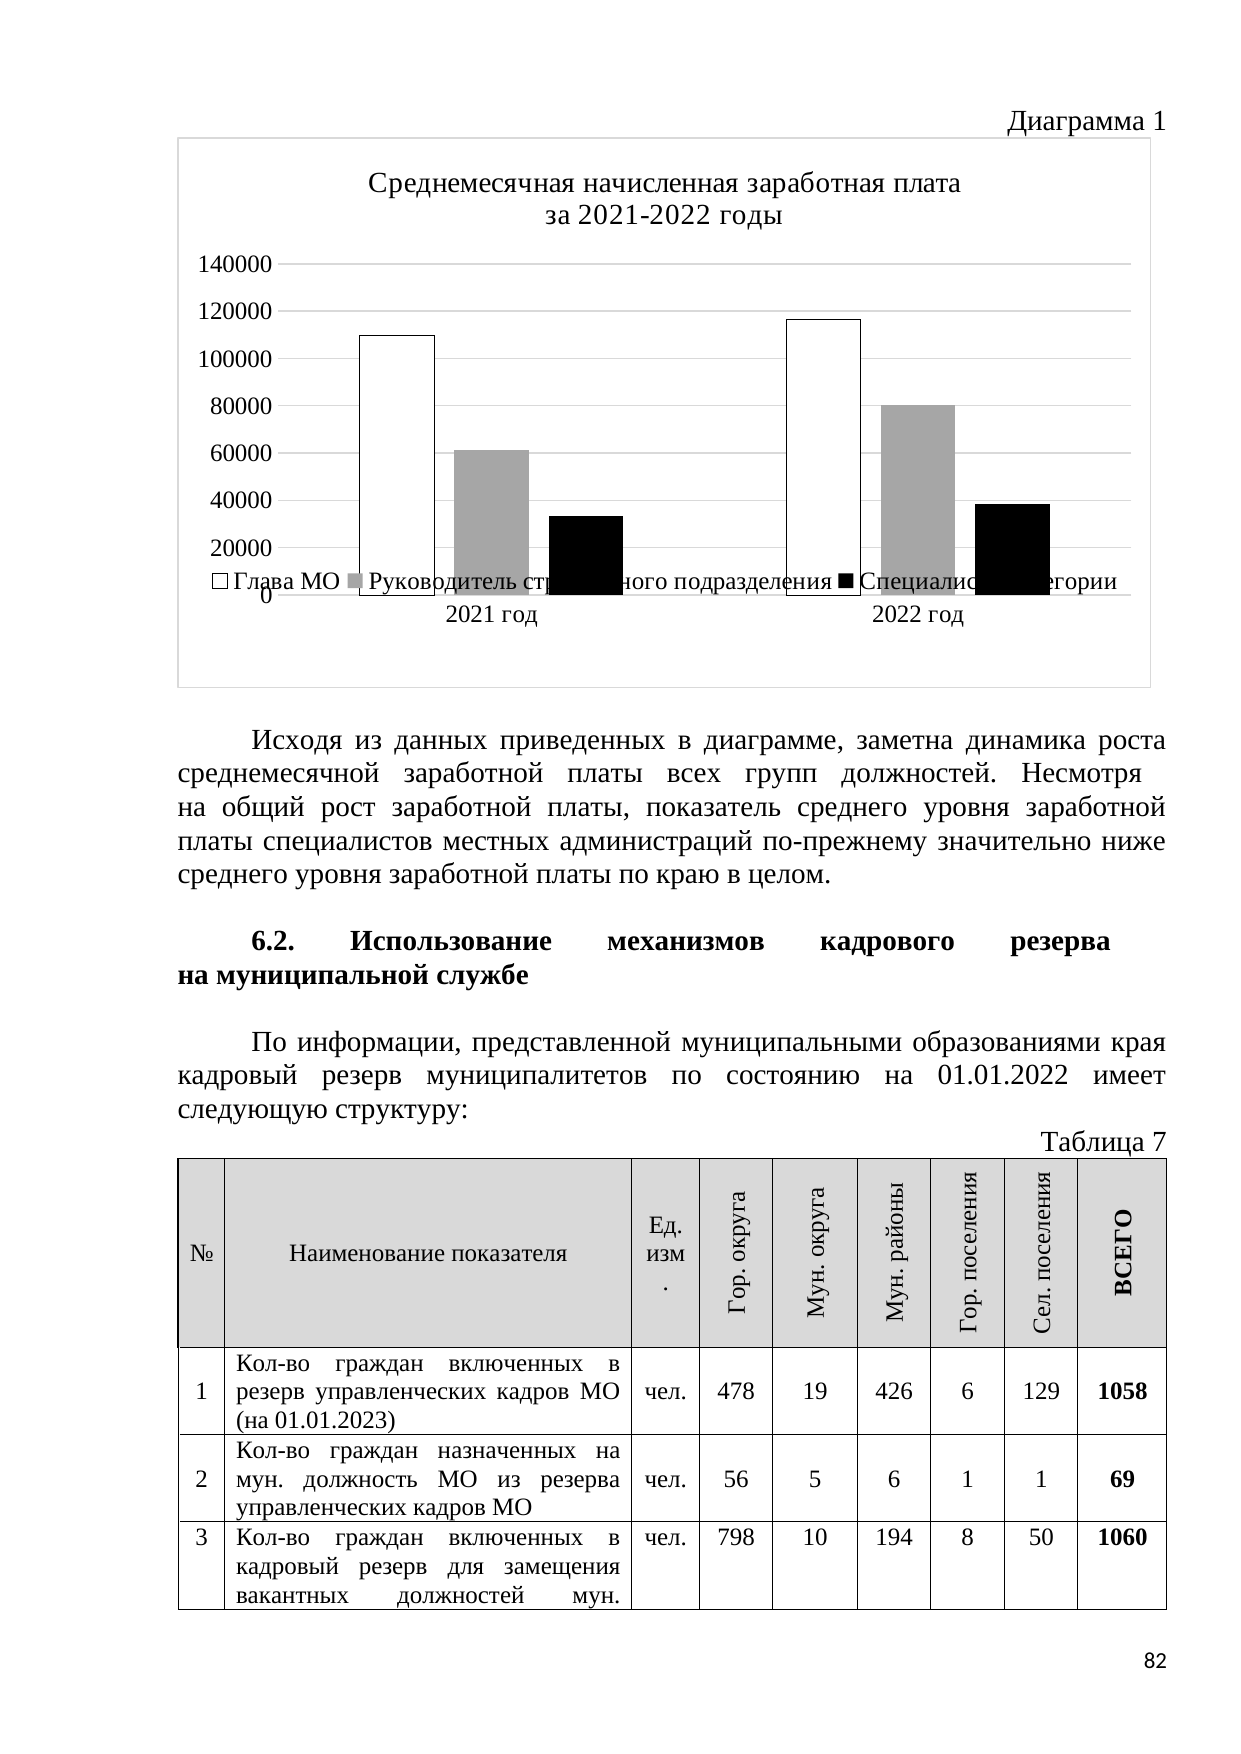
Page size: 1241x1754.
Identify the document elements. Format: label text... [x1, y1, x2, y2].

table_cell 426 [858, 1348, 930, 1434]
table_header ВСЕГО [1078, 1159, 1166, 1347]
table_cell 50 [1005, 1522, 1077, 1608]
text Исходя из данных приведенных в диаграмме, заметна динамика роста среднемесячной заработной платы всех групп должностей. Несмотря на общий рост заработной платы, показатель среднего уровня заработной платы специалистов местных администраций по-прежнему значительно ниже среднего уровня заработной платы по краю в целом. [177, 722, 1167, 890]
table_cell 1 [179, 1348, 224, 1434]
table_cell 19 [773, 1348, 857, 1434]
table_cell 6 [931, 1348, 1004, 1434]
table_header Гор. поселения [931, 1159, 1004, 1347]
table_header Мун. районы [858, 1159, 930, 1347]
text Таблица 7 [177, 1124, 1167, 1158]
table_cell 1060 [1078, 1522, 1166, 1608]
table_cell 1 [931, 1435, 1004, 1521]
table_cell 2 [179, 1435, 224, 1521]
table_cell 56 [700, 1435, 772, 1521]
table_header Сел. поселения [1005, 1159, 1077, 1347]
text По информации, представленной муниципальными образованиями края кадровый резерв муниципалитетов по состоянию на 01.01.2022 имеет следующую структуру: [177, 1024, 1167, 1124]
text Диаграмма 1 [177, 103, 1167, 137]
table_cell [225, 1522, 631, 1608]
table_cell 1058 [1078, 1348, 1166, 1434]
table_cell 8 [931, 1522, 1004, 1608]
table_cell 798 [700, 1522, 772, 1608]
table_cell 129 [1005, 1348, 1077, 1434]
table_header Наименование показателя [225, 1159, 631, 1347]
table_header Гор. округа [700, 1159, 772, 1347]
table_cell 6 [858, 1435, 930, 1521]
table_header Ед. изм. [632, 1159, 699, 1347]
table_cell чел. [632, 1522, 699, 1608]
table_cell 5 [773, 1435, 857, 1521]
table_cell чел. [632, 1348, 699, 1434]
table_cell 194 [858, 1522, 930, 1608]
table_cell 69 [1078, 1435, 1166, 1521]
table_cell чел. [632, 1435, 699, 1521]
table_cell 10 [773, 1522, 857, 1608]
table_header № [179, 1159, 224, 1347]
subtitle 6.2. Использование механизмов кадрового резерва на муниципальной службе [177, 923, 1167, 990]
table_cell 478 [700, 1348, 772, 1434]
table_header Мун. округа [773, 1159, 857, 1347]
table_cell Кол-во граждан включенных в резерв управленческих кадров МО (на 01.01.2023) [225, 1348, 631, 1434]
table_cell 3 [179, 1522, 224, 1608]
table_cell 1 [1005, 1435, 1077, 1521]
table_cell Кол-во граждан назначенных на мун. должность МО из резерва управленческих кадров МО [225, 1435, 631, 1521]
